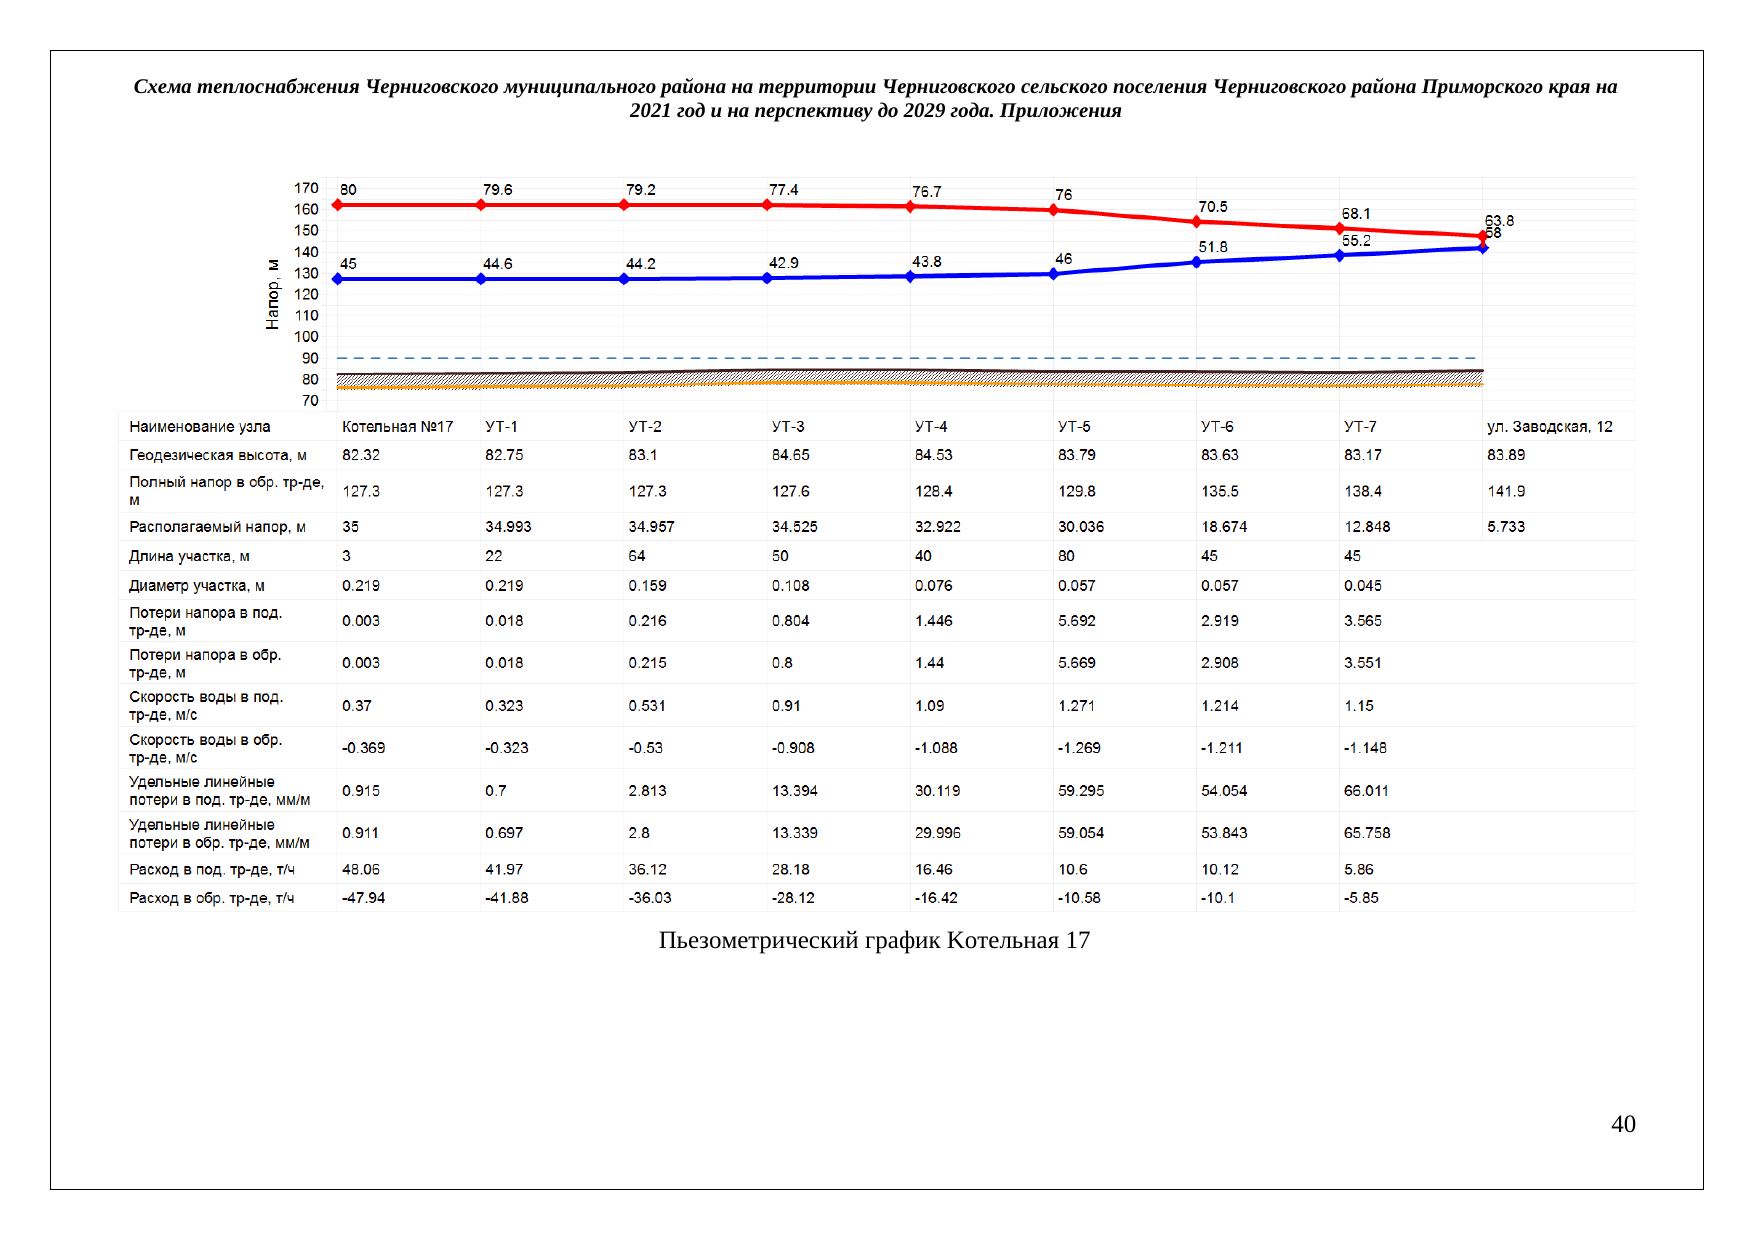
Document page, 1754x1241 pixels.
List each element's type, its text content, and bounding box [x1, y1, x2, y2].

picture [118, 177, 1636, 912]
text Пьезометрический график Kотельная 17 [118, 926, 1631, 954]
